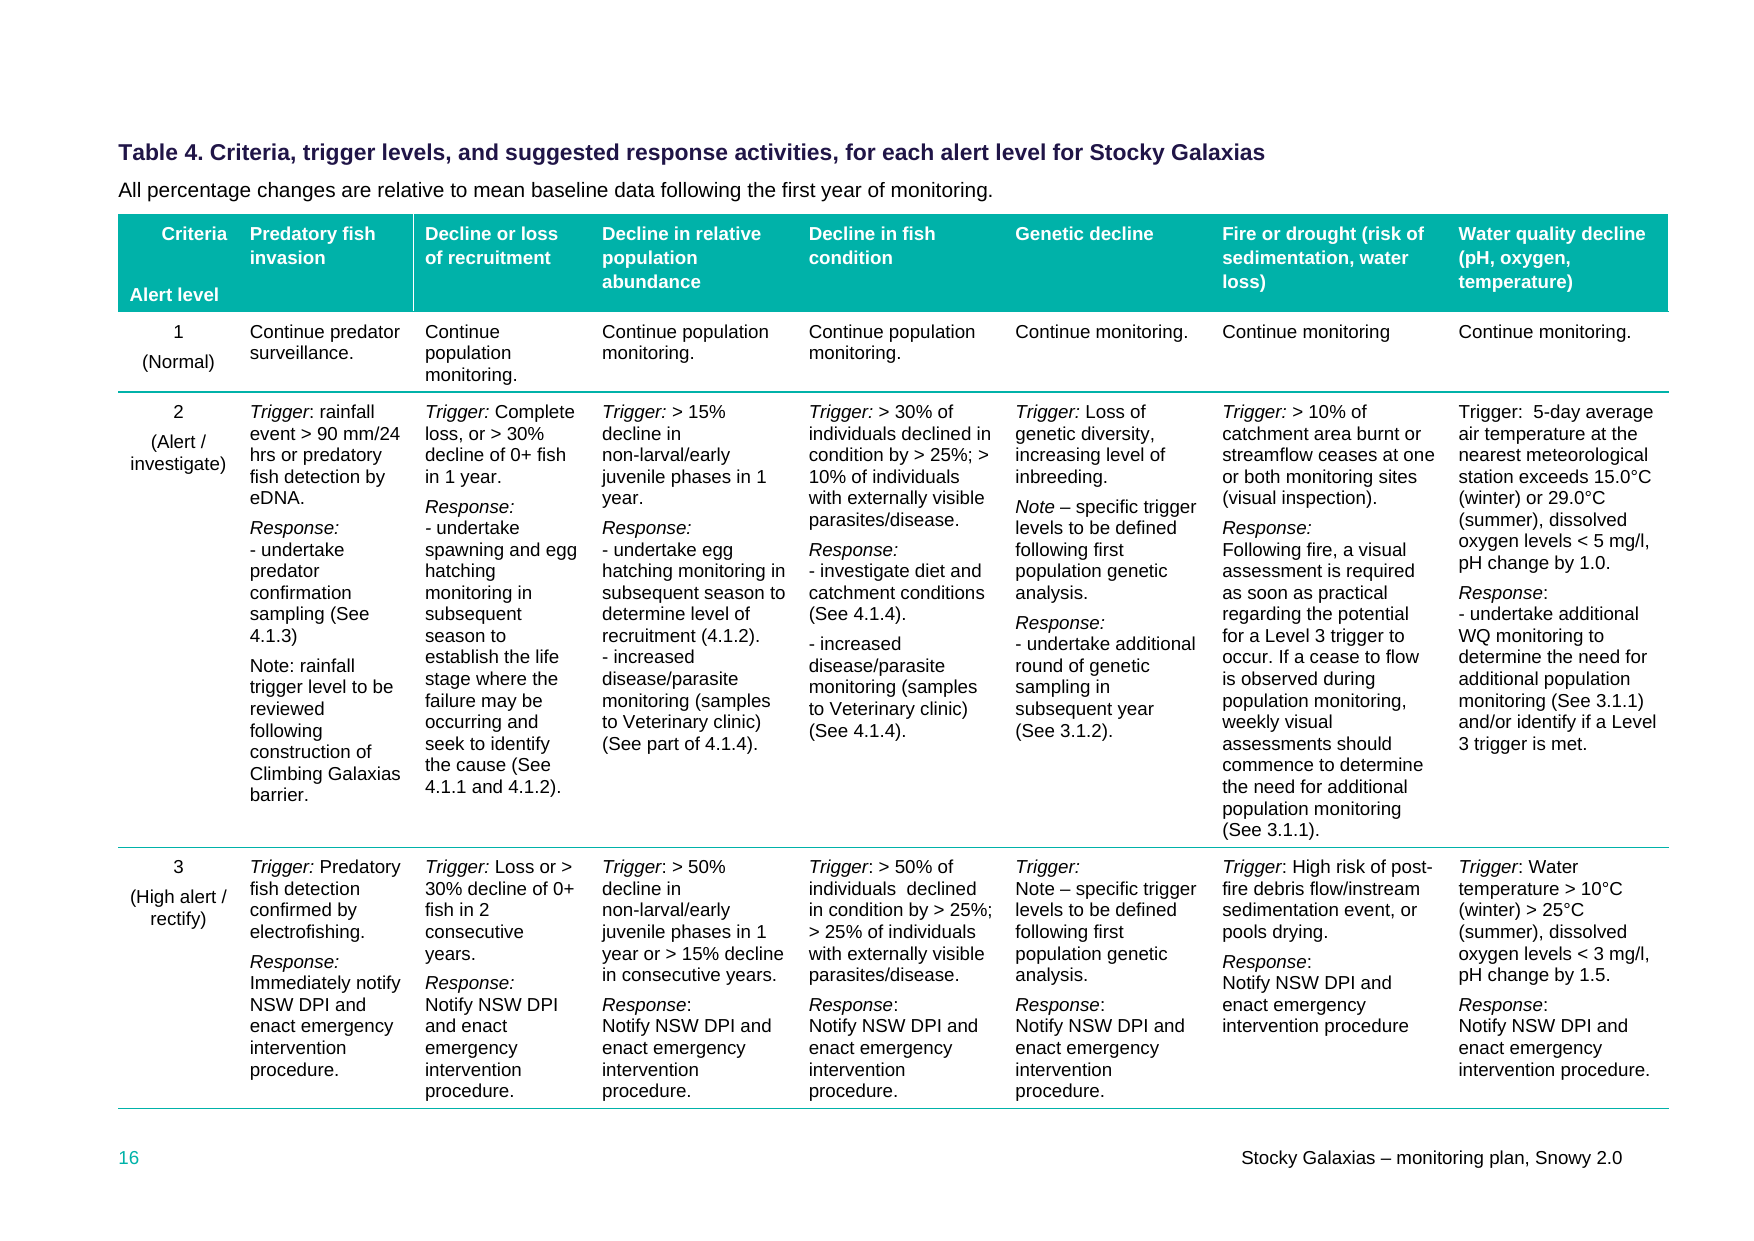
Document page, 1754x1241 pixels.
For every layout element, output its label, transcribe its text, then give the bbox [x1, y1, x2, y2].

table_header Water quality decline (pH, oxygen, temperature) [1447, 214, 1668, 311]
table_cell Trigger: > 50% of individuals declined in condition by > 25%; > 25% of individuals with externally visible parasites/disease. Response: Notify NSW DPI and enact emergency intervention procedure. [797, 848, 1004, 1108]
table_header Criteria Alert level [118, 214, 238, 311]
table_cell Trigger: > 50% decline in non-larval/early juvenile phases in 1 year or > 15% decline in consecutive years. Response: Notify NSW DPI and enact emergency intervention procedure. [591, 848, 797, 1108]
table_header Decline in relative population abundance [591, 214, 797, 311]
table_cell Continue population monitoring. [797, 312, 1004, 391]
text Table 4. Criteria, trigger levels, and suggested response activities, for each alert level for Stocky Galaxias [118, 139, 1636, 165]
table_cell Trigger: Loss or > 30% decline of 0+ fish in 2 consecutive years. Response: Notify NSW DPI and enact emergency intervention procedure. [414, 848, 591, 1108]
table_cell Continue monitoring. [1004, 312, 1211, 391]
table_cell Trigger: > 10% of catchment area burnt or streamflow ceases at one or both monitoring sites (visual inspection). Response: Following fire, a visual assessment is required as soon as practical regarding the potential for a Level 3 trigger to occur. If a cease to flow is observed during population monitoring, weekly visual assessments should commence to determine the need for additional population monitoring (See 3.1.1). [1211, 393, 1447, 847]
table_cell 2 (Alert / investigate) [118, 393, 238, 847]
table_cell Trigger: Loss of genetic diversity, increasing level of inbreeding. Note – specific trigger levels to be defined following first population genetic analysis. Response: - undertake additional round of genetic sampling in subsequent year (See 3.1.2). [1004, 393, 1211, 847]
table_cell Continue monitoring. [1447, 312, 1668, 391]
table_header Fire or drought (risk of sedimentation, water loss) [1211, 214, 1447, 311]
table_cell Continue population monitoring. [414, 312, 591, 391]
table_cell 3 (High alert / rectify) [118, 848, 238, 1108]
table_cell Trigger: Note – specific trigger levels to be defined following first population genetic analysis. Response: Notify NSW DPI and enact emergency intervention procedure. [1004, 848, 1211, 1108]
table_cell 1 (Normal) [118, 312, 238, 391]
table_cell Continue monitoring [1211, 312, 1447, 391]
table_header Decline or loss of recruitment [414, 214, 591, 311]
table_header Genetic decline [1004, 214, 1211, 311]
table_cell Continue predator surveillance. [238, 312, 413, 391]
table_header Predatory fish invasion [238, 214, 413, 311]
table_cell Trigger: 5-day average air temperature at the nearest meteorological station exceeds 15.0°C (winter) or 29.0°C (summer), dissolved oxygen levels < 5 mg/l, pH change by 1.0. Response: - undertake additional WQ monitoring to determine the need for additional population monitoring (See 3.1.1) and/or identify if a Level 3 trigger is met. [1447, 393, 1668, 847]
table_cell Trigger: > 15% decline in non-larval/early juvenile phases in 1 year. Response: - undertake egg hatching monitoring in subsequent season to determine level of recruitment (4.1.2). - increased disease/parasite monitoring (samples to Veterinary clinic) (See part of 4.1.4). [591, 393, 797, 847]
text All percentage changes are relative to mean baseline data following the first year of monitoring. [118, 178, 1636, 202]
table_cell Trigger: > 30% of individuals declined in condition by > 25%; > 10% of individuals with externally visible parasites/disease. Response: - investigate diet and catchment conditions (See 4.1.4). - increased disease/parasite monitoring (samples to Veterinary clinic) (See 4.1.4). [797, 393, 1004, 847]
table_cell Trigger: rainfall event > 90 mm/24 hrs or predatory fish detection by eDNA. Response: - undertake predator confirmation sampling (See 4.1.3) Note: rainfall trigger level to be reviewed following construction of Climbing Galaxias barrier. [238, 393, 413, 847]
table_cell Trigger: Water temperature > 10°C (winter) > 25°C (summer), dissolved oxygen levels < 3 mg/l, pH change by 1.5. Response: Notify NSW DPI and enact emergency intervention procedure. [1447, 848, 1668, 1108]
table_cell Trigger: Predatory fish detection confirmed by electrofishing. Response: Immediately notify NSW DPI and enact emergency intervention procedure. [238, 848, 413, 1108]
table_header Decline in fish condition [797, 214, 1004, 311]
table_cell Trigger: Complete loss, or > 30% decline of 0+ fish in 1 year. Response: - undertake spawning and egg hatching monitoring in subsequent season to establish the life stage where the failure may be occurring and seek to identify the cause (See 4.1.1 and 4.1.2). [414, 393, 591, 847]
table_cell Trigger: High risk of post-fire debris flow/instream sedimentation event, or pools drying. Response: Notify NSW DPI and enact emergency intervention procedure [1211, 848, 1447, 1108]
table_cell Continue population monitoring. [591, 312, 797, 391]
